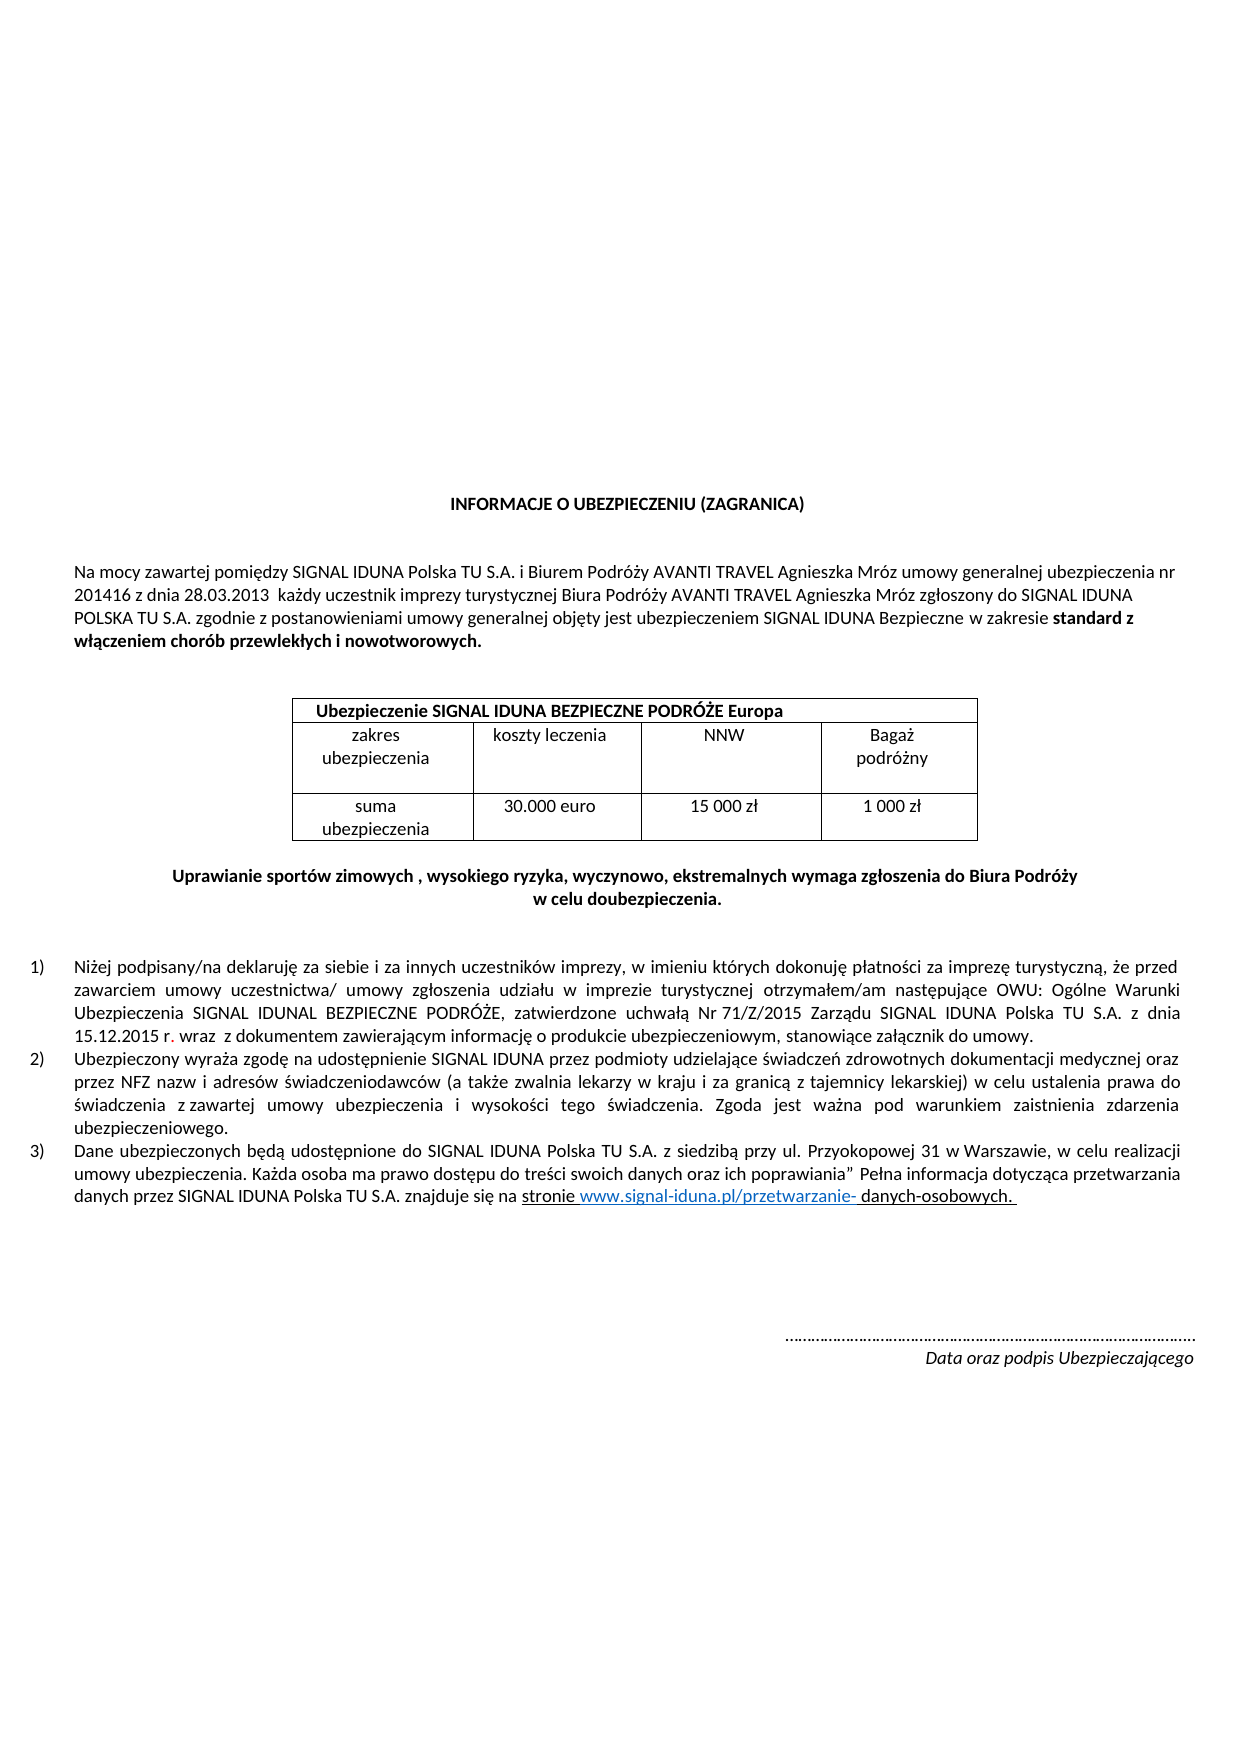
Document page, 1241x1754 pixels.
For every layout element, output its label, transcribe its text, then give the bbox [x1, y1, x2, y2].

text Na mocy zawartej pomiędzy SIGNAL IDUNA Polska TU S.A. i Biurem Podróży AVANTI TRAVEL Agnieszka Mróz umowy generalnej ubezpieczenia nr 201416 z dnia 28.03.2013 każdy uczestnik imprezy turystycznej Biura Podróży AVANTI TRAVEL Agnieszka Mróz zgłoszony do SIGNAL IDUNA POLSKA TU S.A. zgodnie z postanowieniami umowy generalnej objęty jest ubezpieczeniem SIGNAL IDUNA Bezpieczne w zakresie standard z włączeniem chorób przewlekłych i nowotworowych. [74, 561, 1196, 652]
table_header [822, 699, 977, 722]
text ………………………………………………………………………………….. [74, 1323, 1196, 1346]
text Uprawianie sportów zimowych , wysokiego ryzyka, wyczynowo, ekstremalnych wymaga zgłoszenia do Biura Podróży w celu doubezpieczenia. [74, 864, 1181, 910]
list Dane ubezpieczonych będą udostępnione do SIGNAL IDUNA Polska TU S.A. z siedzibą przy ul. Przyokopowej 31 w Warszawie, w celu realizacji umowy ubezpieczenia. Każda osoba ma prawo dostępu do treści swoich danych oraz ich poprawiania” Pełna informacja dotycząca przetwarzania danych przez SIGNAL IDUNA Polska TU S.A. znajduje się na stronie www.signal-iduna.pl/przetwarzanie- danych-osobowych. [29, 1139, 1181, 1208]
table_cell Bagaż podróżny [822, 723, 977, 793]
table_cell NNW [642, 723, 821, 793]
text Data oraz podpis Ubezpieczającego [74, 1346, 1196, 1369]
text INFORMACJE O UBEZPIECZENIU (ZAGRANICA) [74, 492, 1181, 515]
table_cell 15 000 zł [642, 794, 821, 840]
table_header Ubezpieczenie SIGNAL IDUNA BEZPIECZNE PODRÓŻE Europa [293, 699, 822, 722]
table_cell zakres ubezpieczenia [293, 723, 473, 793]
list Ubezpieczony wyraża zgodę na udostępnienie SIGNAL IDUNA przez podmioty udzielające świadczeń zdrowotnych dokumentacji medycznej oraz przez NFZ nazw i adresów świadczeniodawców (a także zwalnia lekarzy w kraju i za granicą z tajemnicy lekarskiej) w celu ustalenia prawa do świadczenia z zawartej umowy ubezpieczenia i wysokości tego świadczenia. Zgoda jest ważna pod warunkiem zaistnienia zdarzenia ubezpieczeniowego. [29, 1047, 1181, 1139]
list Niżej podpisany/na deklaruję za siebie i za innych uczestników imprezy, w imieniu których dokonuję płatności za imprezę turystyczną, że przed zawarciem umowy uczestnictwa/ umowy zgłoszenia udziału w imprezie turystycznej otrzymałem/am następujące OWU: Ogólne Warunki Ubezpieczenia SIGNAL IDUNAL BEZPIECZNE PODRÓŻE, zatwierdzone uchwałą Nr 71/Z/2015 Zarządu SIGNAL IDUNA Polska TU S.A. z dnia 15.12.2015 r. wraz z dokumentem zawierającym informację o produkcie ubezpieczeniowym, stanowiące załącznik do umowy. [29, 956, 1181, 1047]
table_cell koszty leczenia [474, 723, 641, 793]
table_cell suma ubezpieczenia [293, 794, 473, 840]
table_cell 30.000 euro [474, 794, 641, 840]
table_cell 1 000 zł [822, 794, 977, 840]
